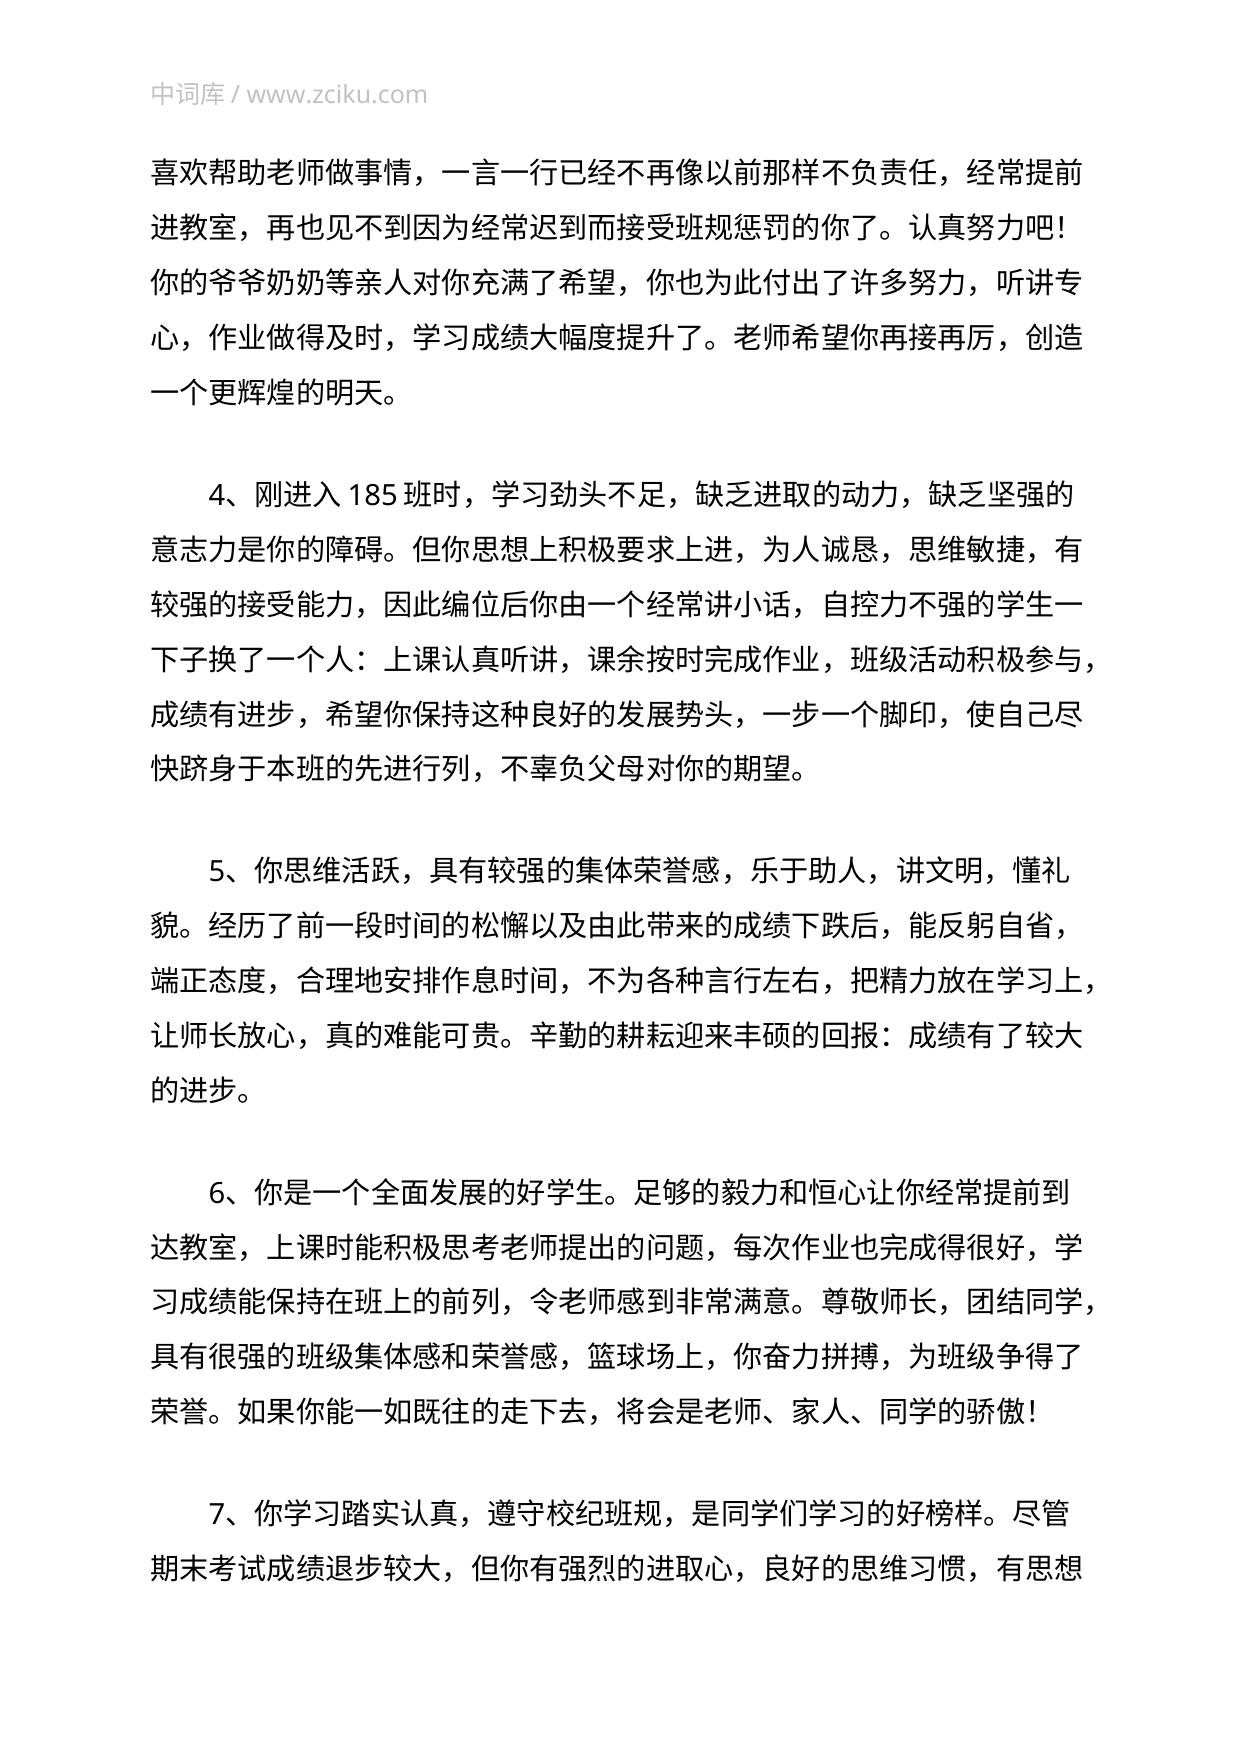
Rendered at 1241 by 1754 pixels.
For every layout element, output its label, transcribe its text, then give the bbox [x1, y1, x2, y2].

text 4、刚进入185班时，学习劲头不足，缺乏进取的动力，缺乏坚强的意志力是你的障碍。但你思想上积极要求上进，为人诚恳，思维敏捷，有较强的接受能力，因此编位后你由一个经常讲小话，自控力不强的学生一下子换了一个人：上课认真听讲，课余按时完成作业，班级活动积极参与，成绩有进步，希望你保持这种良好的发展势头，一步一个脚印，使自己尽快跻身于本班的先进行列，不辜负父母对你的期望。 [150, 471, 1090, 788]
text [150, 1491, 1090, 1588]
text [150, 150, 1090, 412]
text 6、你是一个全面发展的好学生。足够的毅力和恒心让你经常提前到达教室，上课时能积极思考老师提出的问题，每次作业也完成得很好，学习成绩能保持在班上的前列，令老师感到非常满意。尊敬师长，团结同学，具有很强的班级集体感和荣誉感，篮球场上，你奋力拼搏，为班级争得了荣誉。如果你能一如既往的走下去，将会是老师、家人、同学的骄傲！ [150, 1169, 1090, 1431]
text 5、你思维活跃，具有较强的集体荣誉感，乐于助人，讲文明，懂礼貌。经历了前一段时间的松懈以及由此带来的成绩下跌后，能反躬自省，端正态度，合理地安排作息时间，不为各种言行左右，把精力放在学习上，让师长放心，真的难能可贵。辛勤的耕耘迎来丰硕的回报：成绩有了较大的进步。 [150, 848, 1090, 1110]
